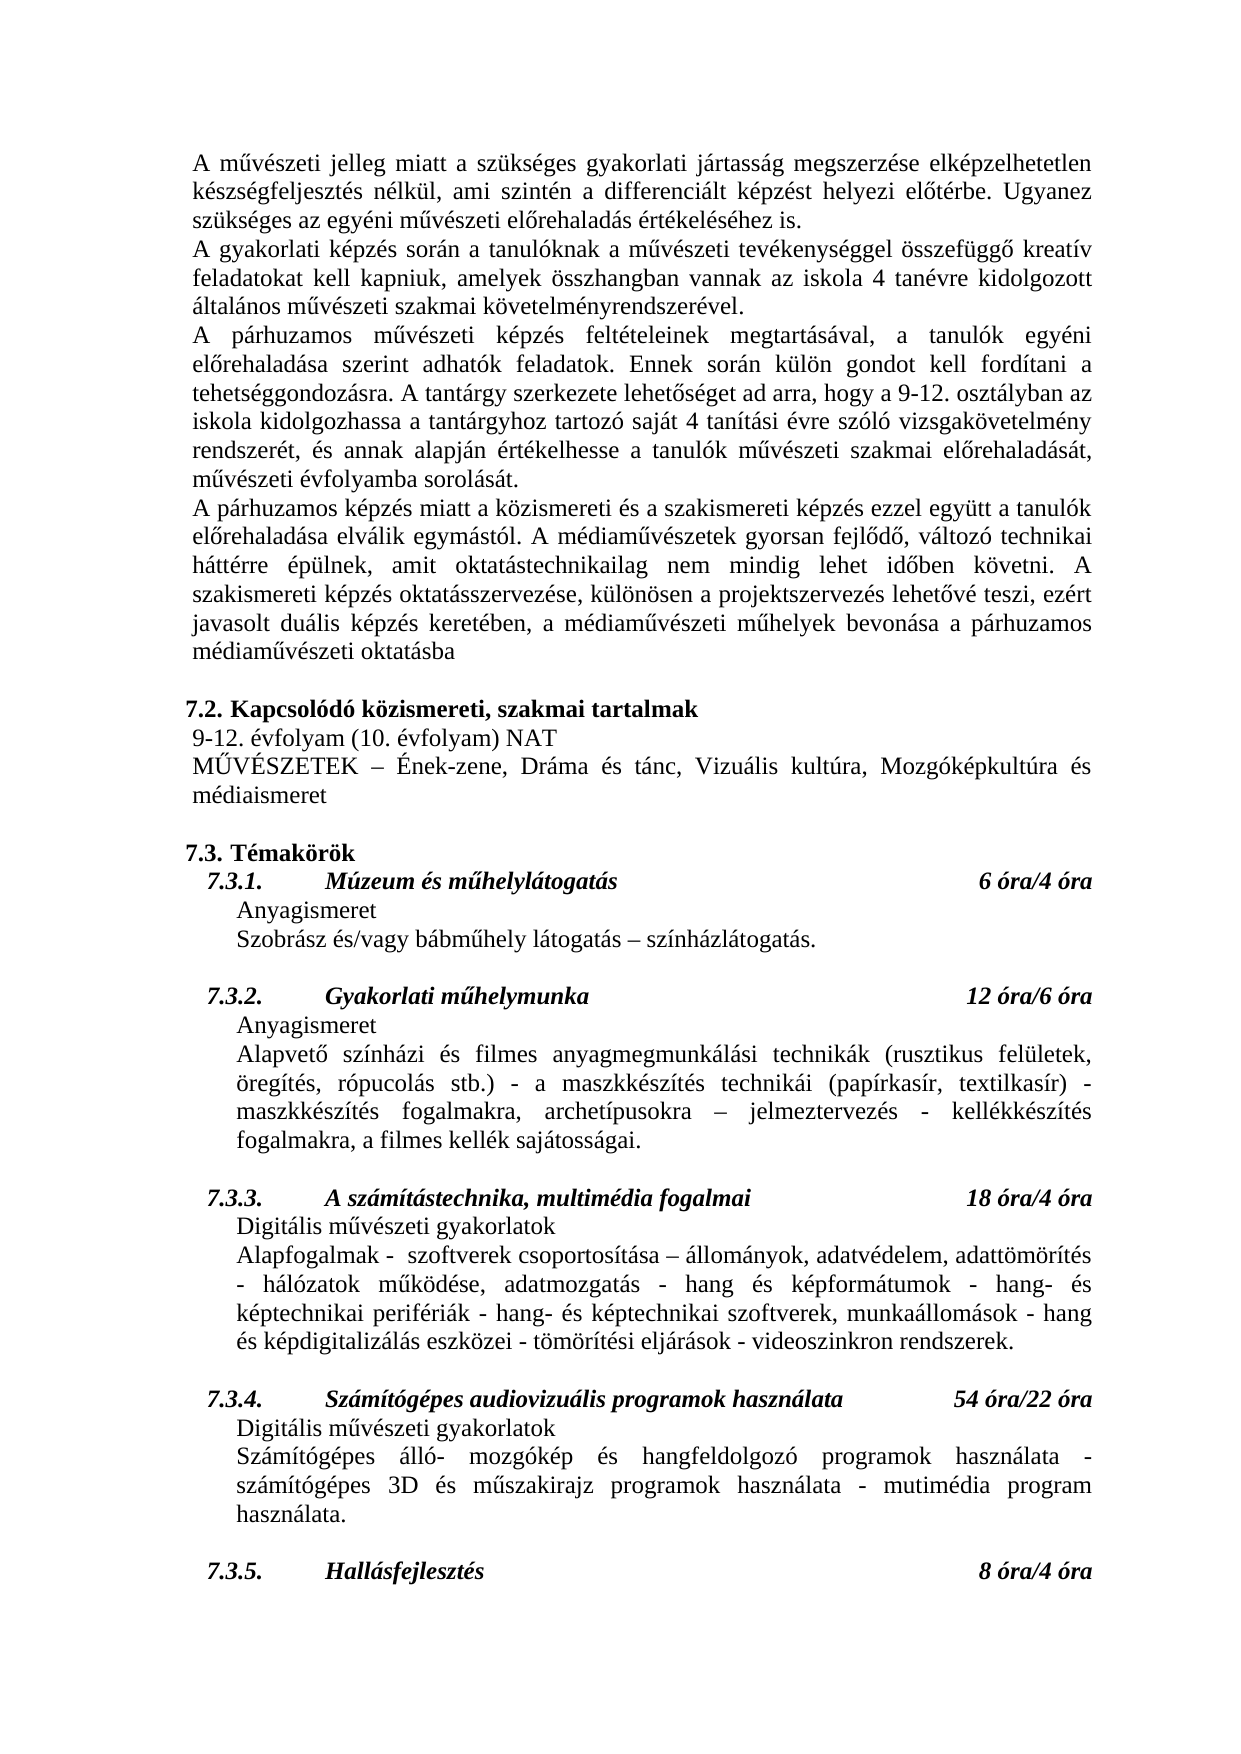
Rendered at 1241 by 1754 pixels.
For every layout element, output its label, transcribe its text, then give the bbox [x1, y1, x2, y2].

text Digitális művészeti gyakorlatok [236, 1413, 1093, 1441]
list Kapcsolódó közismereti, szakmai tartalmak [185, 694, 1093, 723]
list Hallásfejlesztés 8 óra/4 óra [207, 1556, 1093, 1585]
text 9-12. évfolyam (10. évfolyam) NAT [192, 723, 1093, 751]
text A párhuzamos képzés miatt a közismereti és a szakismereti képzés ezzel együtt a tanulók előrehaladása elválik egymástól. A médiaművészetek gyorsan fejlődő, változó technikai háttérre épülnek, amit oktatástechnikailag nem mindig lehet időben követni. A szakismereti képzés oktatásszervezése, különösen a projektszervezés lehetővé teszi, ezért javasolt duális képzés keretében, a médiaművészeti műhelyek bevonása a párhuzamos médiaművészeti oktatásba [192, 493, 1093, 665]
list Múzeum és műhelylátogatás 6 óra/4 óra [207, 866, 1093, 895]
text Anyagismeret [236, 895, 1093, 924]
text Alapfogalmak - szoftverek csoportosítása – állományok, adatvédelem, adattömörítés - hálózatok működése, adatmozgatás - hang és képformátumok - hang- és képtechnikai perifériák - hang- és képtechnikai szoftverek, munkaállomások - hang és képdigitalizálás eszközei - tömörítési eljárások - videoszinkron rendszerek. [236, 1240, 1093, 1355]
list Gyakorlati műhelymunka 12 óra/6 óra [207, 981, 1093, 1010]
list A számítástechnika, multimédia fogalmai 18 óra/4 óra [207, 1183, 1093, 1211]
text Szobrász és/vagy bábműhely látogatás – színházlátogatás. [236, 924, 1093, 953]
text Számítógépes álló- mozgókép és hangfeldolgozó programok használata - számítógépes 3D és műszakirajz programok használata - mutimédia program használata. [236, 1441, 1093, 1528]
text Alapvető színházi és filmes anyagmegmunkálási technikák (rusztikus felületek, öregítés, rópucolás stb.) - a maszkkészítés technikái (papírkasír, textilkasír) - maszkkészítés fogalmakra, archetípusokra – jelmeztervezés - kellékkészítés fogalmakra, a filmes kellék sajátosságai. [236, 1039, 1093, 1154]
text A művészeti jelleg miatt a szükséges gyakorlati jártasság megszerzése elképzelhetetlen készségfeljesztés nélkül, ami szintén a differenciált képzést helyezi előtérbe. Ugyanez szükséges az egyéni művészeti előrehaladás értékeléséhez is. [192, 148, 1093, 234]
text Digitális művészeti gyakorlatok [236, 1211, 1093, 1240]
list Témakörök [185, 838, 1093, 866]
text Anyagismeret [236, 1010, 1093, 1039]
text A gyakorlati képzés során a tanulóknak a művészeti tevékenységgel összefüggő kreatív feladatokat kell kapniuk, amelyek összhangban vannak az iskola 4 tanévre kidolgozott általános művészeti szakmai követelményrendszerével. [192, 234, 1093, 320]
list Számítógépes audiovizuális programok használata 54 óra/22 óra [207, 1384, 1093, 1413]
text A párhuzamos művészeti képzés feltételeinek megtartásával, a tanulók egyéni előrehaladása szerint adhatók feladatok. Ennek során külön gondot kell fordítani a tehetséggondozásra. A tantárgy szerkezete lehetőséget ad arra, hogy a 9-12. osztályban az iskola kidolgozhassa a tantárgyhoz tartozó saját 4 tanítási évre szóló vizsgakövetelmény rendszerét, és annak alapján értékelhesse a tanulók művészeti szakmai előrehaladását, művészeti évfolyamba sorolását. [192, 320, 1093, 493]
text MŰVÉSZETEK – Ének-zene, Dráma és tánc, Vizuális kultúra, Mozgóképkultúra és médiaismeret [192, 751, 1093, 809]
